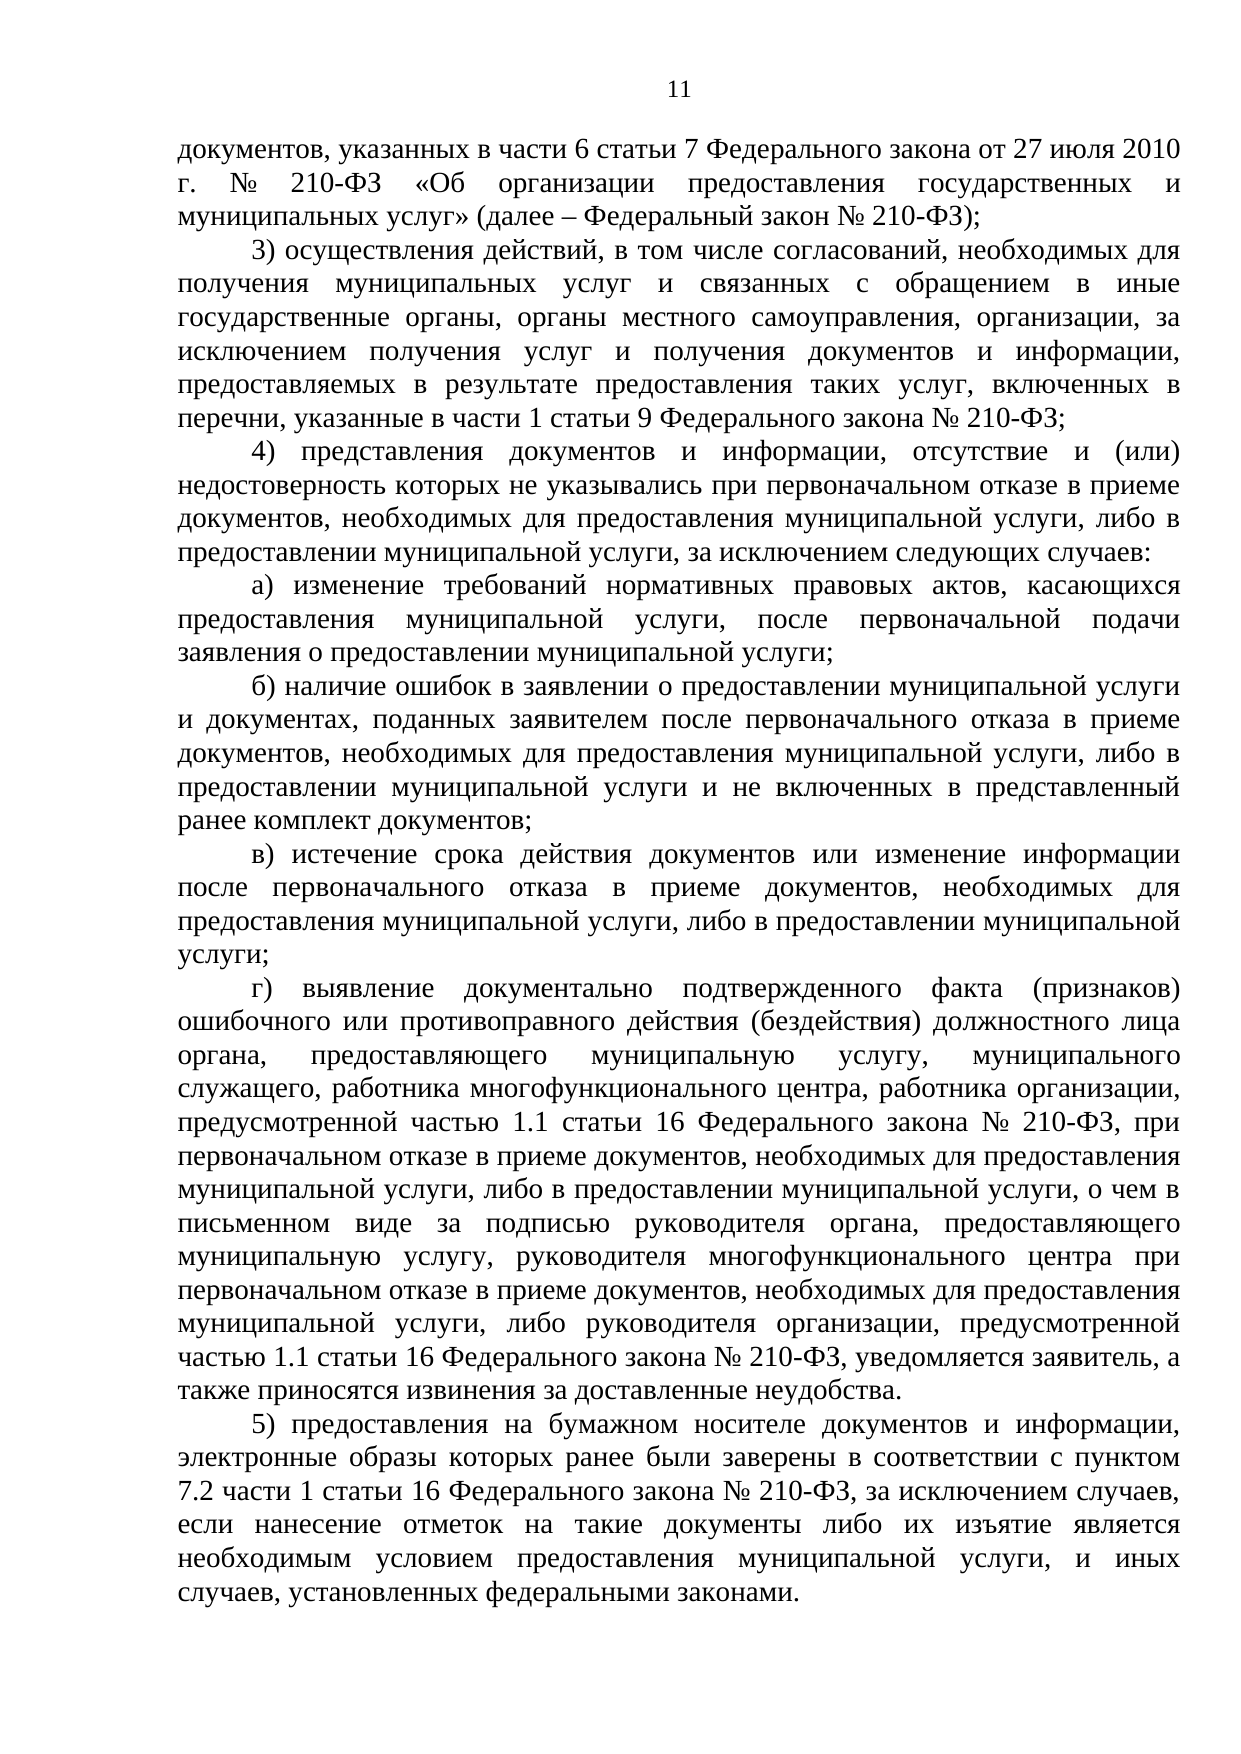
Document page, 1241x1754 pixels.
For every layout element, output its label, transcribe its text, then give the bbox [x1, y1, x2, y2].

text в) истечение срока действия документов или изменение информации после первоначального отказа в приеме документов, необходимых для предоставления муниципальной услуги, либо в предоставлении муниципальной услуги; [177, 836, 1181, 970]
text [177, 131, 1181, 232]
text 4) представления документов и информации, отсутствие и (или) недостоверность которых не указывались при первоначальном отказе в приеме документов, необходимых для предоставления муниципальной услуги, либо в предоставлении муниципальной услуги, за исключением следующих случаев: [177, 433, 1181, 567]
text 5) предоставления на бумажном носителе документов и информации, электронные образы которых ранее были заверены в соответствии с пунктом 7.2 части 1 статьи 16 Федерального закона № 210-ФЗ, за исключением случаев, если нанесение отметок на такие документы либо их изъятие является необходимым условием предоставления муниципальной услуги, и иных случаев, установленных федеральными законами. [177, 1406, 1181, 1607]
text а) изменение требований нормативных правовых актов, касающихся предоставления муниципальной услуги, после первоначальной подачи заявления о предоставлении муниципальной услуги; [177, 567, 1181, 668]
text 3) осуществления действий, в том числе согласований, необходимых для получения муниципальных услуг и связанных с обращением в иные государственные органы, органы местного самоуправления, организации, за исключением получения услуг и получения документов и информации, предоставляемых в результате предоставления таких услуг, включенных в перечни, указанные в части 1 статьи 9 Федерального закона № 210-ФЗ; [177, 232, 1181, 433]
text б) наличие ошибок в заявлении о предоставлении муниципальной услуги и документах, поданных заявителем после первоначального отказа в приеме документов, необходимых для предоставления муниципальной услуги, либо в предоставлении муниципальной услуги и не включенных в представленный ранее комплект документов; [177, 668, 1181, 836]
text г) выявление документально подтвержденного факта (признаков) ошибочного или противоправного действия (бездействия) должностного лица органа, предоставляющего муниципальную услугу, муниципального служащего, работника многофункционального центра, работника организации, предусмотренной частью 1.1 статьи 16 Федерального закона № 210-ФЗ, при первоначальном отказе в приеме документов, необходимых для предоставления муниципальной услуги, либо в предоставлении муниципальной услуги, о чем в письменном виде за подписью руководителя органа, предоставляющего муниципальную услугу, руководителя многофункционального центра при первоначальном отказе в приеме документов, необходимых для предоставления муниципальной услуги, либо руководителя организации, предусмотренной частью 1.1 статьи 16 Федерального закона № 210-ФЗ, уведомляется заявитель, а также приносятся извинения за доставленные неудобства. [177, 970, 1181, 1406]
